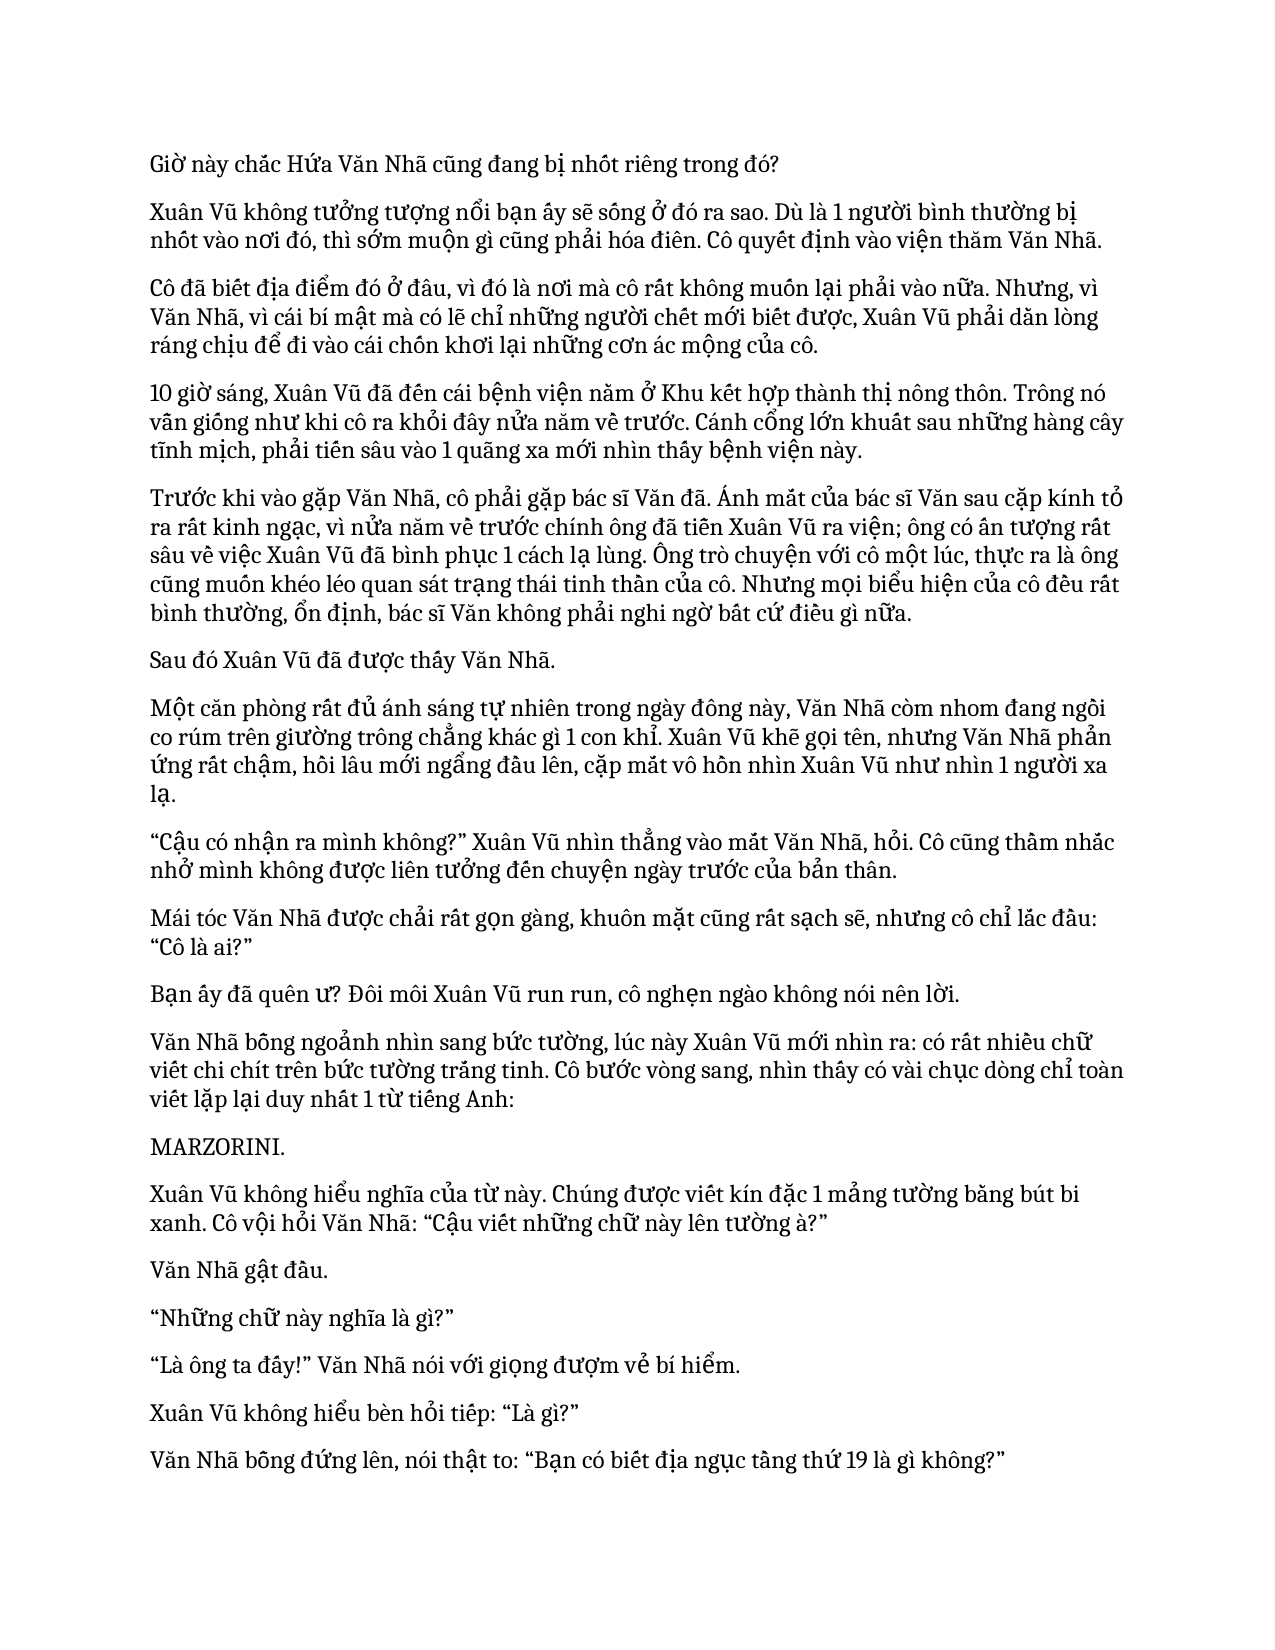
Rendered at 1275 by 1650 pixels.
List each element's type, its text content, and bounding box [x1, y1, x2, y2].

text Trước khi vào gặp Văn Nhã, cô phải gặp bác sĩ Văn đã. Ánh mắt của bác sĩ Văn sau cặp kính tỏ ra rất kinh ngạc, vì nửa năm về trước chính ông đã tiễn Xuân Vũ ra viện; ông có ấn tượng rất sâu về việc Xuân Vũ đã bình phục 1 cách lạ lùng. Ông trò chuyện với cô một lúc, thực ra là ông cũng muốn khéo léo quan sát trạng thái tinh thần của cô. Nhưng mọi biểu hiện của cô đều rất bình thường, ổn định, bác sĩ Văn không phải nghi ngờ bất cứ điều gì nữa. [150, 484, 1125, 627]
text “Những chữ này nghĩa là gì?” [150, 1304, 1125, 1332]
text Xuân Vũ không tưởng tượng nổi bạn ấy sẽ sống ở đó ra sao. Dù là 1 người bình thường bị nhốt vào nơi đó, thì sớm muộn gì cũng phải hóa điên. Cô quyết định vào viện thăm Văn Nhã. [150, 197, 1125, 255]
text Xuân Vũ không hiểu bèn hỏi tiếp: “Là gì?” [150, 1399, 1125, 1427]
text Sau đó Xuân Vũ đã được thấy Văn Nhã. [150, 646, 1125, 675]
text Văn Nhã bỗng ngoảnh nhìn sang bức tường, lúc này Xuân Vũ mới nhìn ra: có rất nhiều chữ viết chi chít trên bức tường trắng tinh. Cô bước vòng sang, nhìn thấy có vài chục dòng chỉ toàn viết lặp lại duy nhất 1 từ tiếng Anh: [150, 1027, 1125, 1114]
text MARZORINI. [150, 1132, 1125, 1161]
text Văn Nhã gật đầu. [150, 1256, 1125, 1285]
text 10 giờ sáng, Xuân Vũ đã đến cái bệnh viện nằm ở Khu kết hợp thành thị nông thôn. Trông nó vẫn giống như khi cô ra khỏi đây nửa năm về trước. Cánh cổng lớn khuất sau những hàng cây tĩnh mịch, phải tiến sâu vào 1 quãng xa mới nhìn thấy bệnh viện này. [150, 379, 1125, 465]
text Một căn phòng rất đủ ánh sáng tự nhiên trong ngày đông này, Văn Nhã còm nhom đang ngồi co rúm trên giường trông chẳng khác gì 1 con khỉ. Xuân Vũ khẽ gọi tên, nhưng Văn Nhã phản ứng rất chậm, hồi lâu mới ngẩng đầu lên, cặp mắt vô hồn nhìn Xuân Vũ như nhìn 1 người xa lạ. [150, 694, 1125, 809]
text Bạn ấy đã quên ư? Đôi môi Xuân Vũ run run, cô nghẹn ngào không nói nên lời. [150, 980, 1125, 1009]
text Cô đã biết địa điểm đó ở đâu, vì đó là nơi mà cô rất không muốn lại phải vào nữa. Nhưng, vì Văn Nhã, vì cái bí mật mà có lẽ chỉ những người chết mới biết được, Xuân Vũ phải dằn lòng ráng chịu để đi vào cái chốn khơi lại những cơn ác mộng của cô. [150, 274, 1125, 360]
text Giờ này chắc Hứa Văn Nhã cũng đang bị nhốt riêng trong đó? [150, 150, 1125, 179]
text Xuân Vũ không hiểu nghĩa của từ này. Chúng được viết kín đặc 1 mảng tường bằng bút bi xanh. Cô vội hỏi Văn Nhã: “Cậu viết những chữ này lên tường à?” [150, 1180, 1125, 1237]
text “Là ông ta đấy!” Văn Nhã nói với giọng đượm vẻ bí hiểm. [150, 1351, 1125, 1380]
text Mái tóc Văn Nhã được chải rất gọn gàng, khuôn mặt cũng rất sạch sẽ, nhưng cô chỉ lắc đầu: “Cô là ai?” [150, 904, 1125, 961]
text Văn Nhã bỗng đứng lên, nói thật to: “Bạn có biết địa ngục tầng thứ 19 là gì không?” [150, 1446, 1125, 1475]
text “Cậu có nhận ra mình không?” Xuân Vũ nhìn thẳng vào mắt Văn Nhã, hỏi. Cô cũng thầm nhắc nhở mình không được liên tưởng đến chuyện ngày trước của bản thân. [150, 827, 1125, 885]
